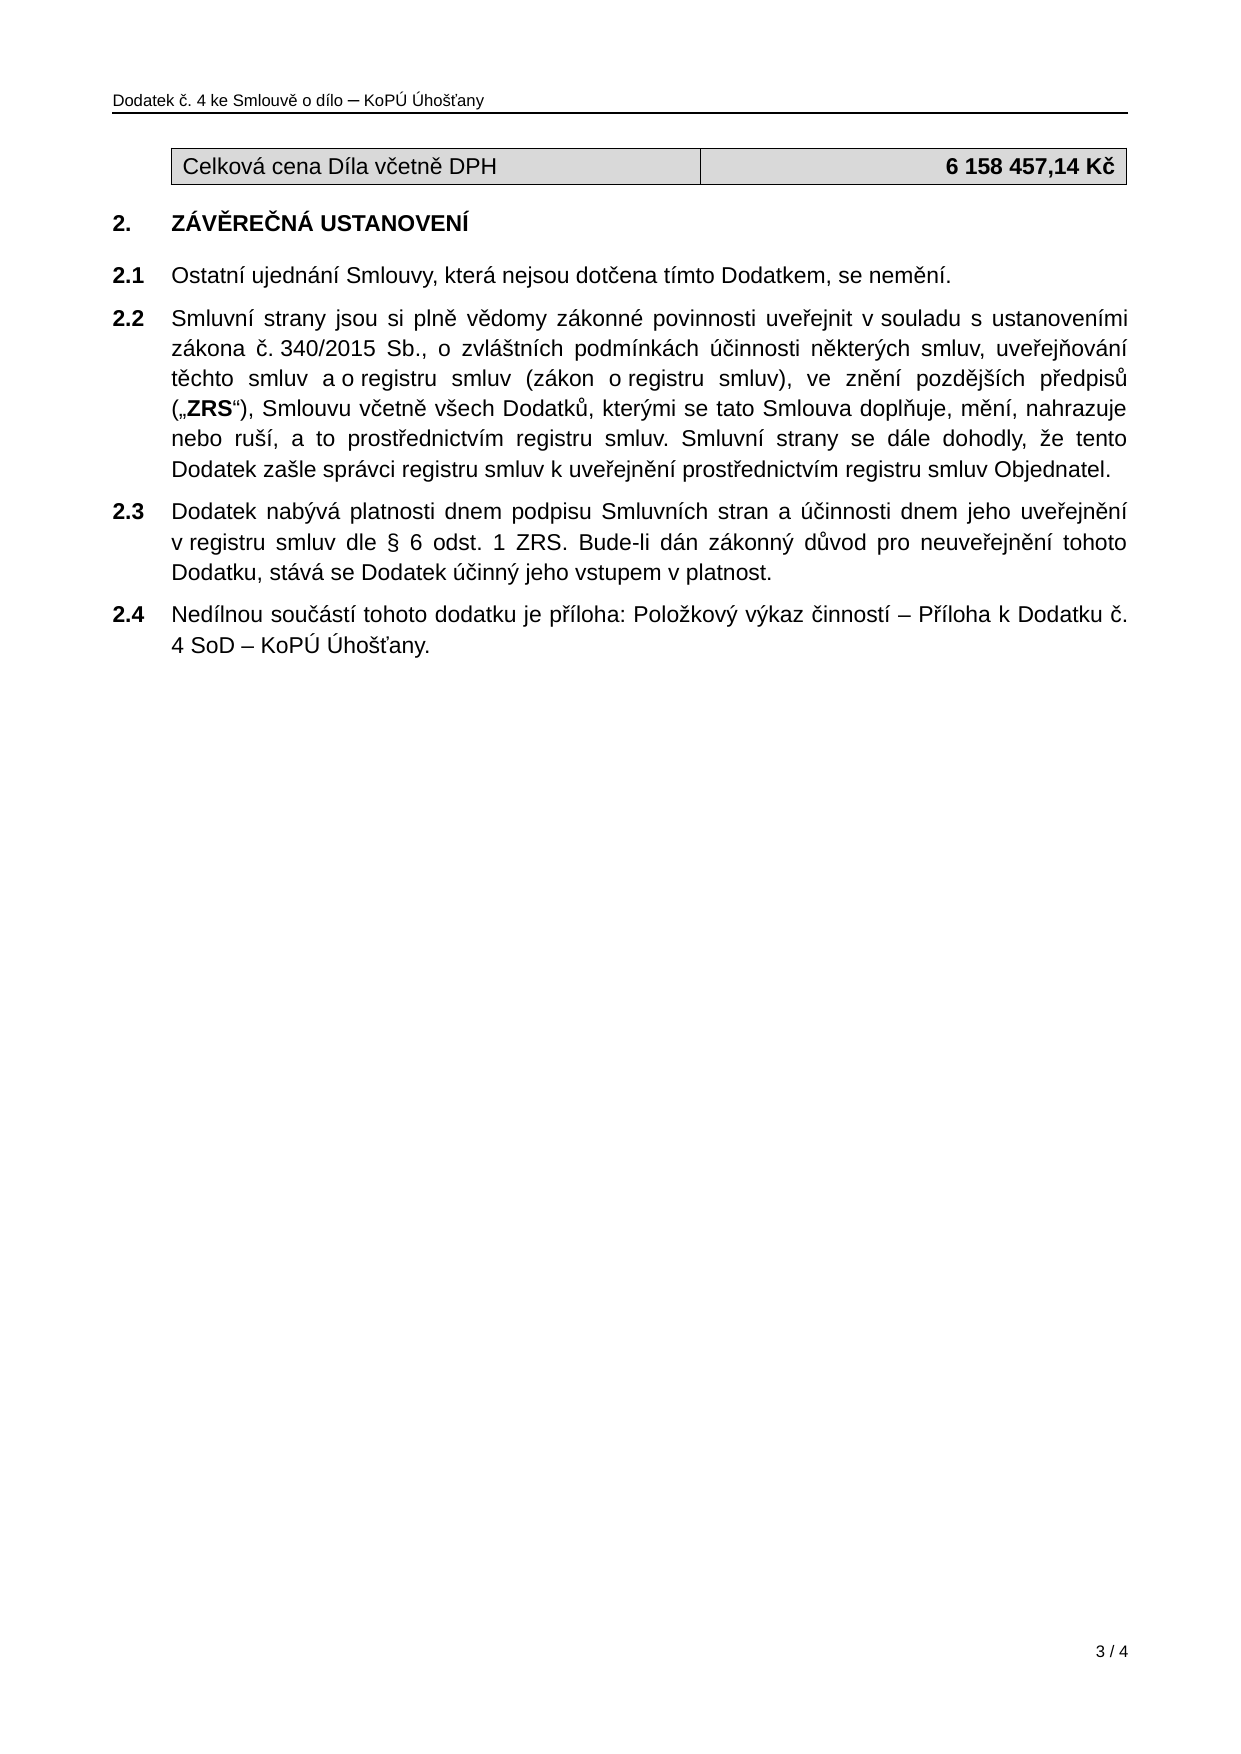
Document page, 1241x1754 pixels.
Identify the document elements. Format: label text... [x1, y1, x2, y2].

text Ostatní ujednání Smlouvy, která nejsou dotčena tímto Dodatkem, se nemění. [112, 262, 1128, 288]
text Dodatek nabývá platnosti dnem podpisu Smluvních stran a účinnosti dnem jeho uveřejnění v registru smluv dle § 6 odst. 1 ZRS. Bude-li dán zákonný důvod pro neuveřejnění tohoto Dodatku, stává se Dodatek účinný jeho vstupem v platnost. [112, 498, 1128, 585]
table_cell 6 158 457,14 Kč [701, 149, 1126, 184]
text Nedílnou součástí tohoto dodatku je příloha: Položkový výkaz činností – Příloha k Dodatku č. 4 SoD – KoPÚ Úhošťany. [112, 601, 1128, 658]
text Závěrečná ustanovení [112, 210, 1128, 237]
text Smluvní strany jsou si plně vědomy zákonné povinnosti uveřejnit v souladu s ustanoveními zákona č. 340/2015 Sb., o zvláštních podmínkách účinnosti některých smluv, uveřejňování těchto smluv a o registru smluv (zákon o registru smluv), ve znění pozdějších předpisů („ZRS“), Smlouvu včetně všech Dodatků, kterými se tato Smlouva doplňuje, mění, nahrazuje nebo ruší, a to prostřednictvím registru smluv. Smluvní strany se dále dohodly, že tento Dodatek zašle správci registru smluv k uveřejnění prostřednictvím registru smluv Objednatel. [112, 304, 1128, 482]
table_cell Celková cena Díla včetně DPH [172, 149, 700, 184]
